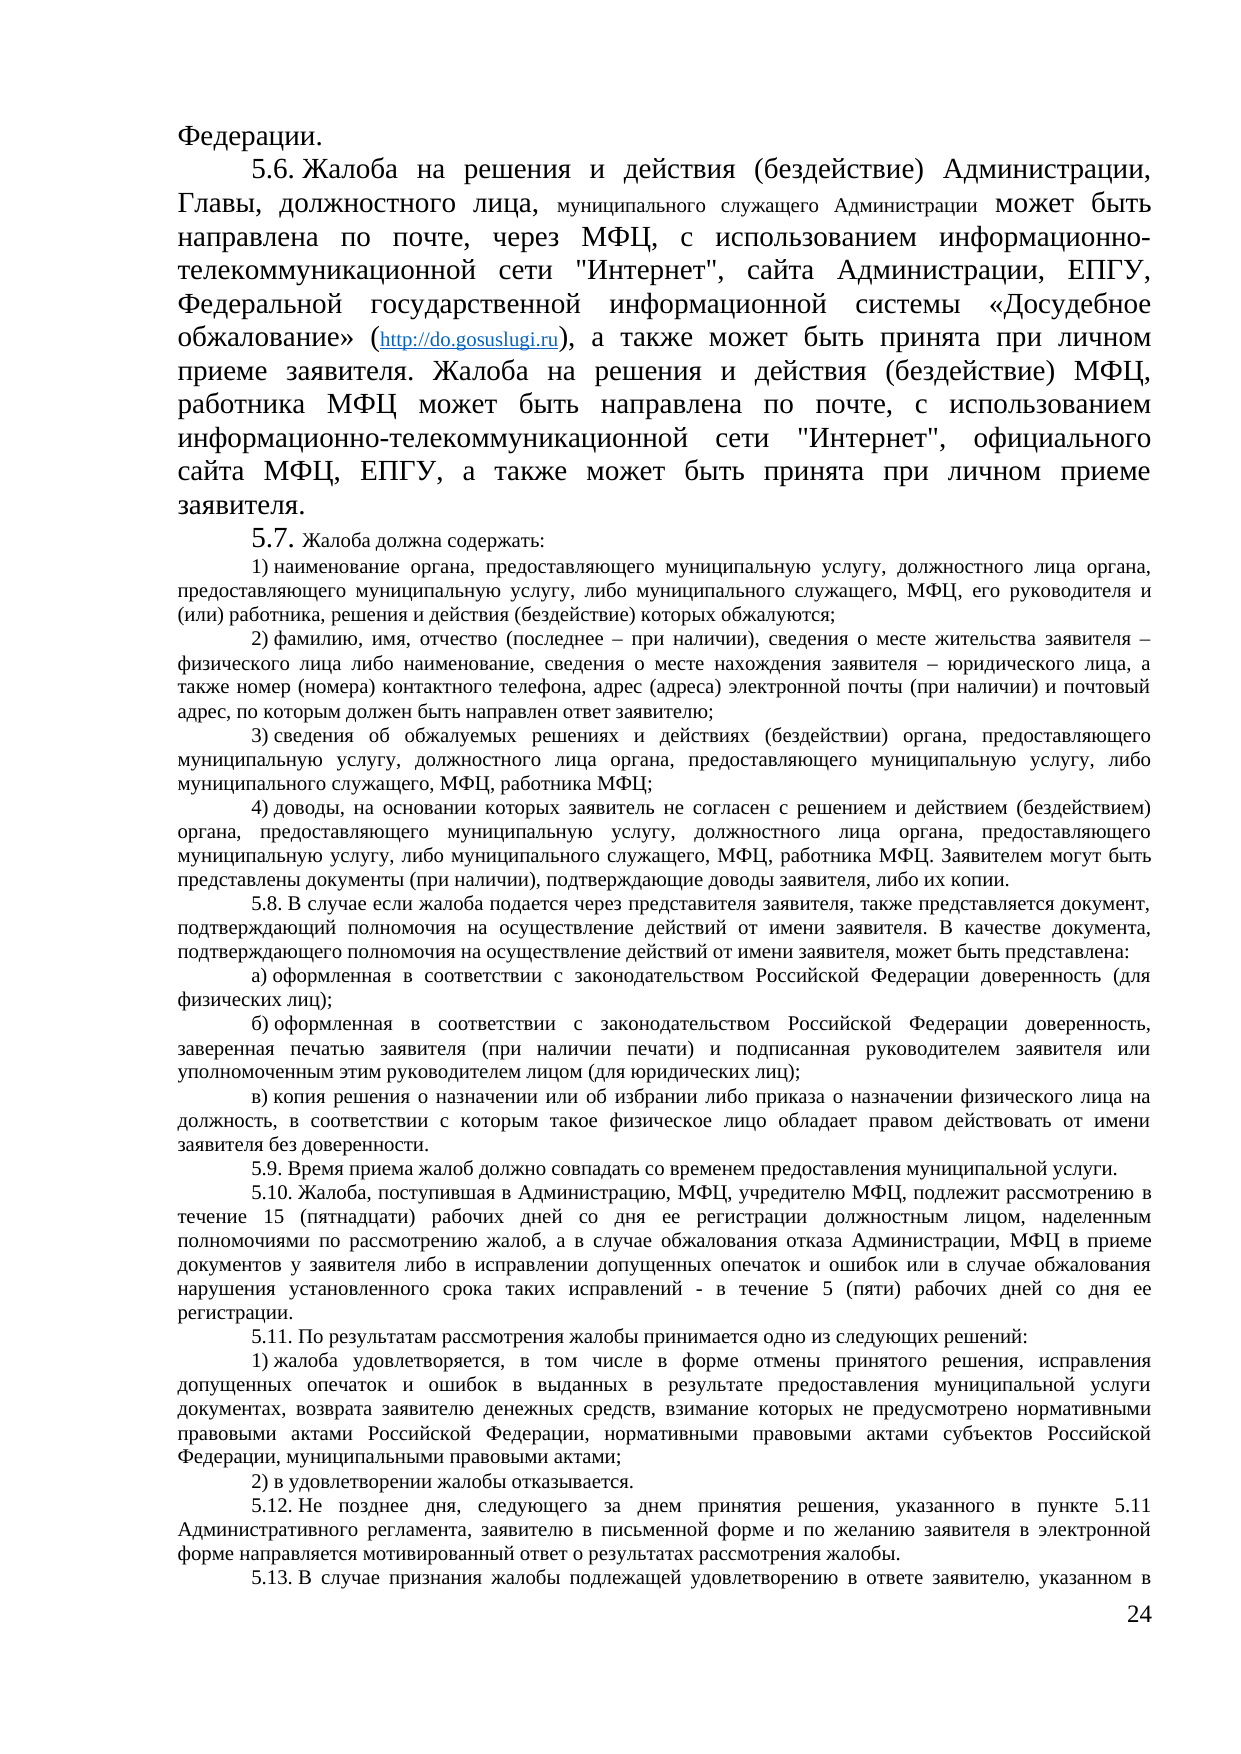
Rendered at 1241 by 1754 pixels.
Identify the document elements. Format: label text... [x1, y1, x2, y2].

text 5.6. Жалоба на решения и действия (бездействие) Администрации, Главы, должностного лица, муниципального служащего Администрации может быть направлена по почте, через МФЦ, с использованием информационно-телекоммуникационной сети "Интернет", сайта Администрации, ЕПГУ, Федеральной государственной информационной системы «Досудебное обжалование» (http://do.gosuslugi.ru), а также может быть принята при личном приеме заявителя. Жалоба на решения и действия (бездействие) МФЦ, работника МФЦ может быть направлена по почте, с использованием информационно-телекоммуникационной сети "Интернет", официального сайта МФЦ, ЕПГУ, а также может быть принята при личном приеме заявителя. [177, 152, 1152, 521]
text в) копия решения о назначении или об избрании либо приказа о назначении физического лица на должность, в соответствии с которым такое физическое лицо обладает правом действовать от имени заявителя без доверенности. [177, 1083, 1152, 1156]
text 3) сведения об обжалуемых решениях и действиях (бездействии) органа, предоставляющего муниципальную услугу, должностного лица органа, предоставляющего муниципальную услугу, либо муниципального служащего, МФЦ, работника МФЦ; [177, 723, 1152, 795]
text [177, 118, 1152, 152]
text 5.11. По результатам рассмотрения жалобы принимается одно из следующих решений: [177, 1324, 1152, 1348]
text 5.7. Жалоба должна содержать: [177, 521, 1152, 554]
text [177, 1565, 1152, 1589]
text 5.10. Жалоба, поступившая в Администрацию, МФЦ, учредителю МФЦ, подлежит рассмотрению в течение 15 (пятнадцати) рабочих дней со дня ее регистрации должностным лицом, наделенным полномочиями по рассмотрению жалоб, а в случае обжалования отказа Администрации, МФЦ в приеме документов у заявителя либо в исправлении допущенных опечаток и ошибок или в случае обжалования нарушения установленного срока таких исправлений - в течение 5 (пяти) рабочих дней со дня ее регистрации. [177, 1180, 1152, 1324]
text а) оформленная в соответствии с законодательством Российской Федерации доверенность (для физических лиц); [177, 963, 1152, 1011]
text 5.8. В случае если жалоба подается через представителя заявителя, также представляется документ, подтверждающий полномочия на осуществление действий от имени заявителя. В качестве документа, подтверждающего полномочия на осуществление действий от имени заявителя, может быть представлена: [177, 891, 1152, 963]
text 1) наименование органа, предоставляющего муниципальную услугу, должностного лица органа, предоставляющего муниципальную услугу, либо муниципального служащего, МФЦ, его руководителя и (или) работника, решения и действия (бездействие) которых обжалуются; [177, 554, 1152, 626]
text 2) в удовлетворении жалобы отказывается. [177, 1468, 1152, 1493]
text 4) доводы, на основании которых заявитель не согласен с решением и действием (бездействием) органа, предоставляющего муниципальную услугу, должностного лица органа, предоставляющего муниципальную услугу, либо муниципального служащего, МФЦ, работника МФЦ. Заявителем могут быть представлены документы (при наличии), подтверждающие доводы заявителя, либо их копии. [177, 795, 1152, 891]
text 5.12. Не позднее дня, следующего за днем принятия решения, указанного в пункте 5.11 Административного регламента, заявителю в письменной форме и по желанию заявителя в электронной форме направляется мотивированный ответ о результатах рассмотрения жалобы. [177, 1493, 1152, 1565]
text 5.9. Время приема жалоб должно совпадать со временем предоставления муниципальной услуги. [177, 1156, 1152, 1180]
text 2) фамилию, имя, отчество (последнее – при наличии), сведения о месте жительства заявителя – физического лица либо наименование, сведения о месте нахождения заявителя – юридического лица, а также номер (номера) контактного телефона, адрес (адреса) электронной почты (при наличии) и почтовый адрес, по которым должен быть направлен ответ заявителю; [177, 626, 1152, 723]
text 1) жалоба удовлетворяется, в том числе в форме отмены принятого решения, исправления допущенных опечаток и ошибок в выданных в результате предоставления муниципальной услуги документах, возврата заявителю денежных средств, взимание которых не предусмотрено нормативными правовыми актами Российской Федерации, нормативными правовыми актами субъектов Российской Федерации, муниципальными правовыми актами; [177, 1348, 1152, 1468]
text б) оформленная в соответствии с законодательством Российской Федерации доверенность, заверенная печатью заявителя (при наличии печати) и подписанная руководителем заявителя или уполномоченным этим руководителем лицом (для юридических лиц); [177, 1011, 1152, 1083]
